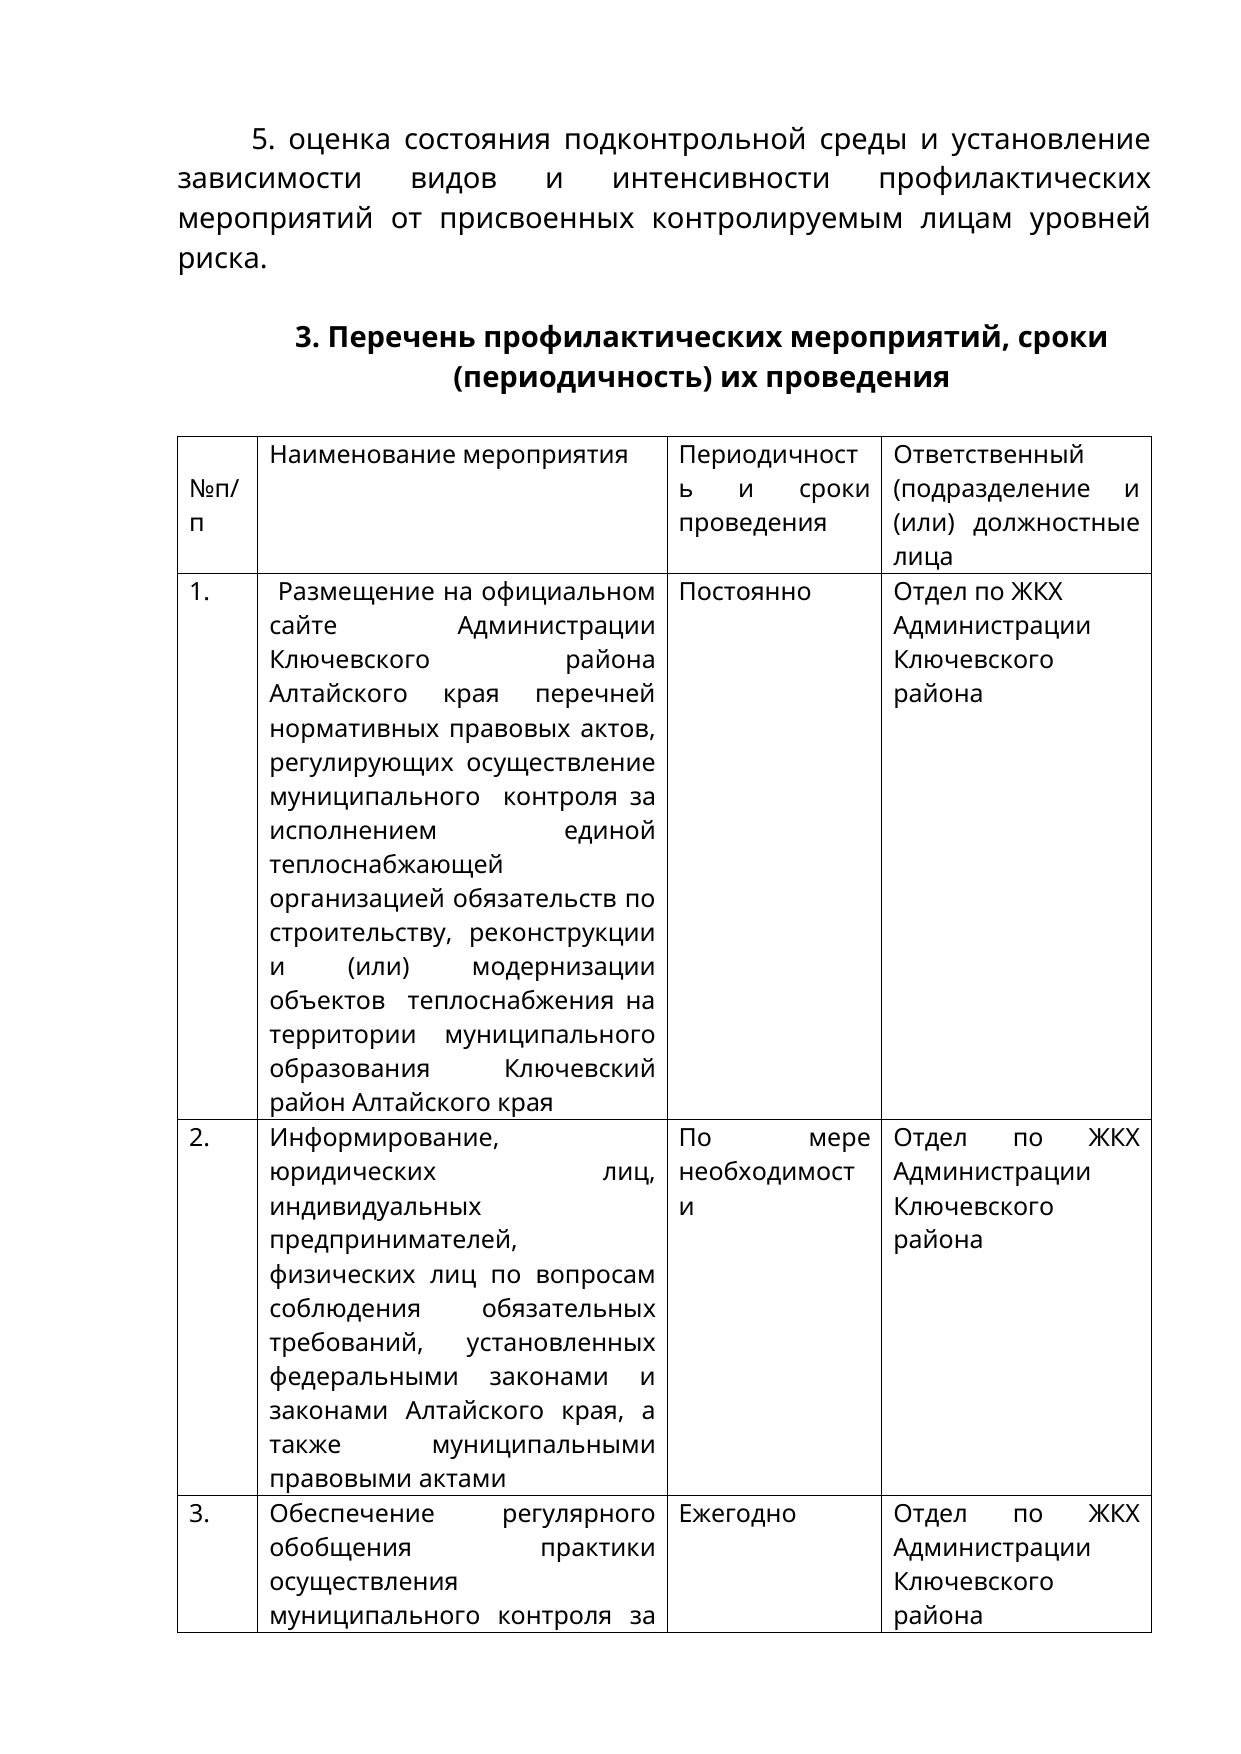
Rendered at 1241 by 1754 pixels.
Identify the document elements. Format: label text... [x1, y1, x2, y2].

table_cell Отдел по ЖКХ Администрации Ключевского района [882, 574, 1151, 1119]
table_cell По мере необходимости [668, 1120, 881, 1495]
table_header Ответственный (подразделение и (или) должностные лица [882, 437, 1151, 573]
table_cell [258, 1496, 667, 1632]
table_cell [882, 1496, 1151, 1632]
table_cell Размещение на официальном сайте Администрации Ключевского района Алтайского края перечней нормативных правовых актов, регулирующих осуществление муниципального контроля за исполнением единой теплоснабжающей организацией обязательств по строительству, реконструкции и (или) модернизации объектов теплоснабжения на территории муниципального образования Ключевский район Алтайского края [258, 574, 667, 1119]
table_cell Постоянно [668, 574, 881, 1119]
table_cell Информирование, юридических лиц, индивидуальных предпринимателей, физических лиц по вопросам соблюдения обязательных требований, установленных федеральными законами и законами Алтайского края, а также муниципальными правовыми актами [258, 1120, 667, 1495]
table_cell 1. [178, 574, 257, 1119]
table_cell Ежегодно [668, 1496, 881, 1632]
table_cell 2. [178, 1120, 257, 1495]
text 3. Перечень профилактических мероприятий, сроки (периодичность) их проведения [252, 317, 1152, 396]
text 5. оценка состояния подконтрольной среды и установление зависимости видов и интенсивности профилактических мероприятий от присвоенных контролируемым лицам уровней риска. [177, 118, 1152, 277]
table_cell 3. [178, 1496, 257, 1632]
table_header Периодичность и сроки проведения [668, 437, 881, 573]
table_header Наименование мероприятия [258, 437, 667, 573]
table_header №п/п [178, 437, 257, 573]
table_cell Отдел по ЖКХ Администрации Ключевского района [882, 1120, 1151, 1495]
